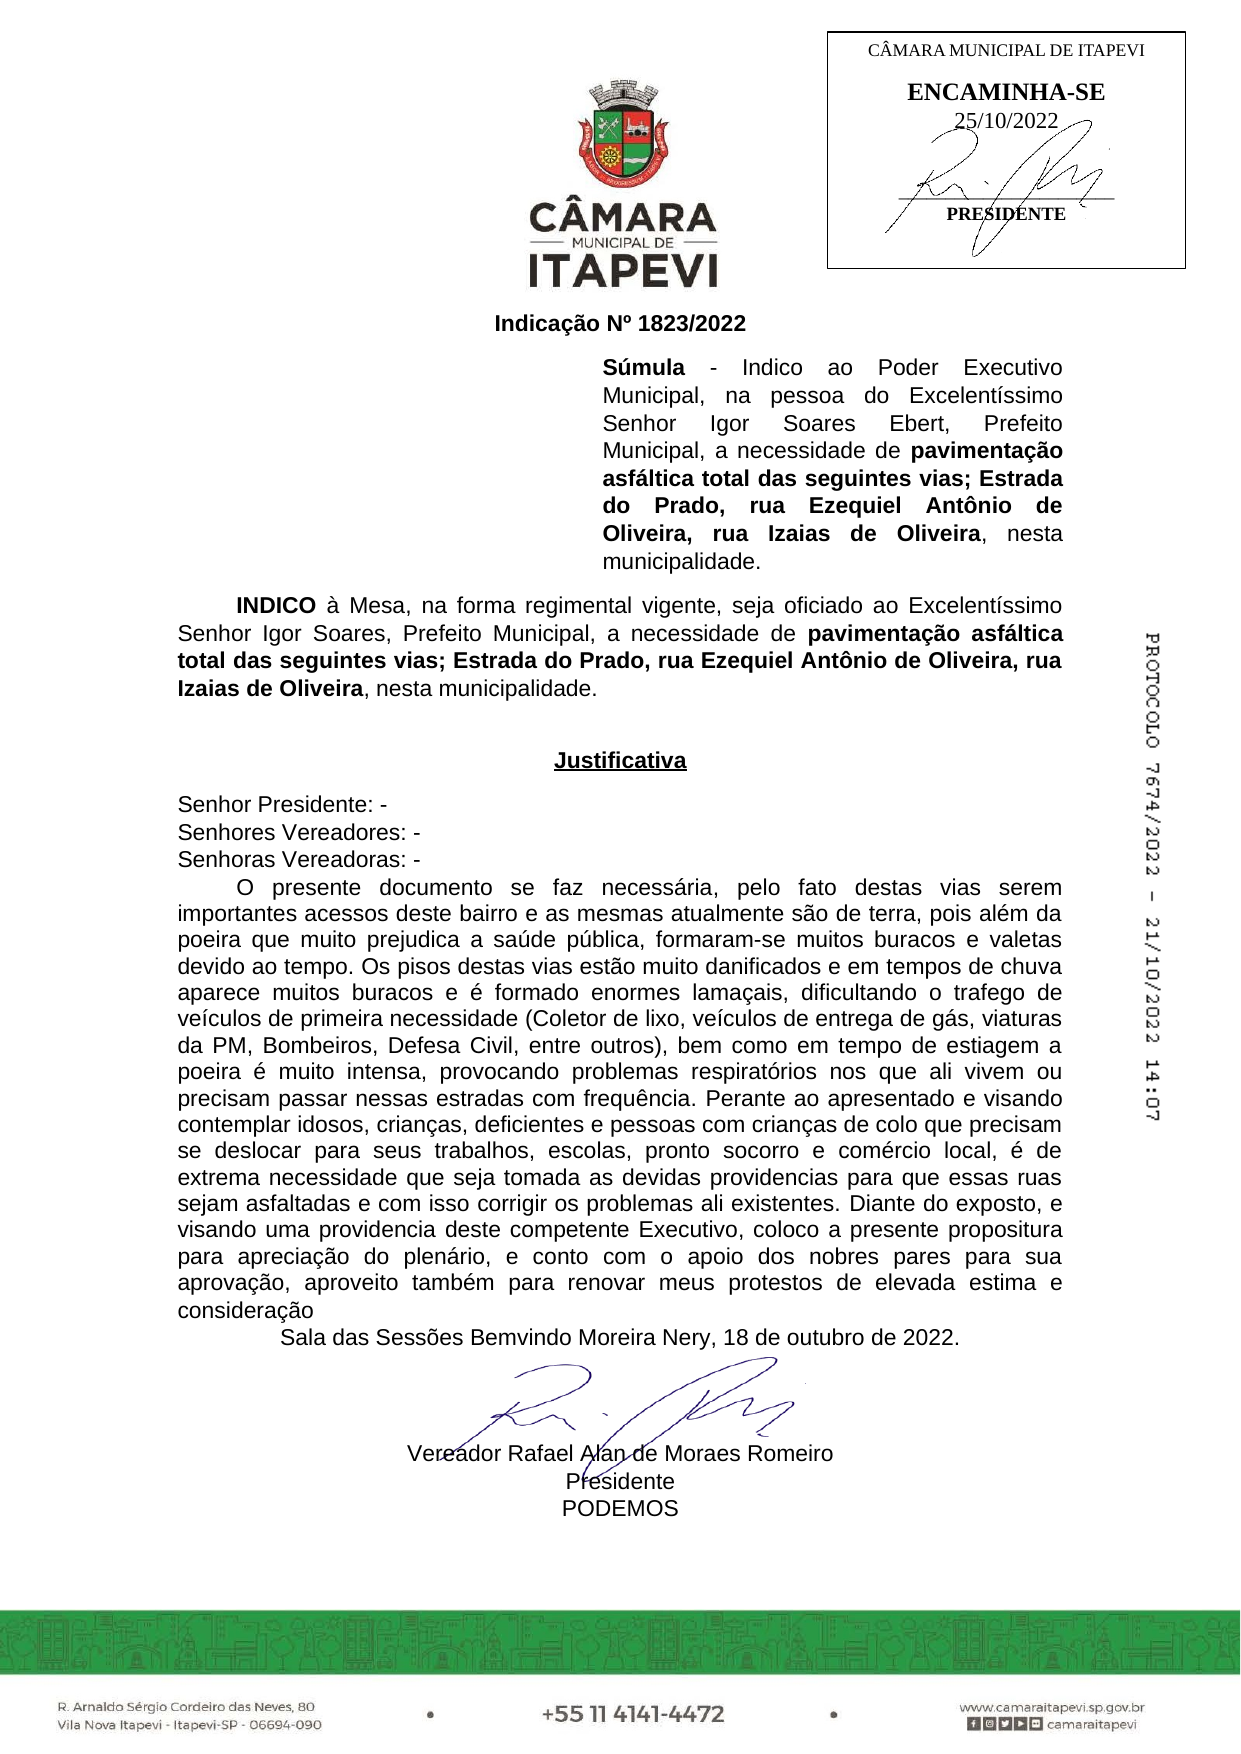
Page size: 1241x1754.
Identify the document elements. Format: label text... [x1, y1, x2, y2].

text Presidente [177, 1468, 1063, 1494]
picture [437, 1354, 811, 1440]
text Sala das Sessões Bemvindo Moreira Nery, 18 de outubro de 2022. [177, 1324, 1063, 1350]
text Justificativa [177, 747, 1063, 773]
picture [797, 107, 1216, 269]
picture [1120, 629, 1183, 1125]
picture [514, 73, 726, 293]
picture [0, 1609, 1241, 1749]
text Súmula - Indico ao Poder Executivo Municipal, na pessoa do Excelentíssimo Senhor Igor Soares Ebert, Prefeito Municipal, a necessidade de pavimentação asfáltica total das seguintes vias; Estrada do Prado, rua Ezequiel Antônio de Oliveira, rua Izaias de Oliveira, nesta municipalidade. [602, 354, 1063, 574]
text INDICO à Mesa, na forma regimental vigente, seja oficiado ao Excelentíssimo Senhor Igor Soares, Prefeito Municipal, a necessidade de pavimentação asfáltica total das seguintes vias; Estrada do Prado, rua Ezequiel Antônio de Oliveira, rua Izaias de Oliveira, nesta municipalidade. [177, 592, 1063, 701]
text Senhoras Vereadoras: - [177, 846, 1063, 872]
text Indicação Nº 1823/2022 [177, 310, 1063, 336]
text Vereador Rafael Alan de Moraes Romeiro [177, 1440, 1063, 1467]
text Senhor Presidente: - [177, 791, 1063, 817]
text Senhores Vereadores: - [177, 818, 1063, 845]
text O presente documento se faz necessária, pelo fato destas vias serem importantes acessos deste bairro e as mesmas atualmente são de terra, pois além da poeira que muito prejudica a saúde pública, formaram-se muitos buracos e valetas devido ao tempo. Os pisos destas vias estão muito danificados e em tempos de chuva aparece muitos buracos e é formado enormes lamaçais, dificultando o trafego de veículos de primeira necessidade (Coletor de lixo, veículos de entrega de gás, viaturas da PM, Bombeiros, Defesa Civil, entre outros), bem como em tempo de estiagem a poeira é muito intensa, provocando problemas respiratórios nos que ali vivem ou precisam passar nessas estradas com frequência. Perante ao apresentado e visando contemplar idosos, crianças, deficientes e pessoas com crianças de colo que precisam se deslocar para seus trabalhos, escolas, pronto socorro e comércio local, é de extrema necessidade que seja tomada as devidas providencias para que essas ruas sejam asfaltadas e com isso corrigir os problemas ali existentes. Diante do exposto, e visando uma providencia deste competente Executivo, coloco a presente propositura para apreciação do plenário, e conto com o apoio dos nobres pares para sua aprovação, aproveito também para renovar meus protestos de elevada estima e consideração [177, 874, 1063, 1324]
text PODEMOS [177, 1495, 1063, 1522]
